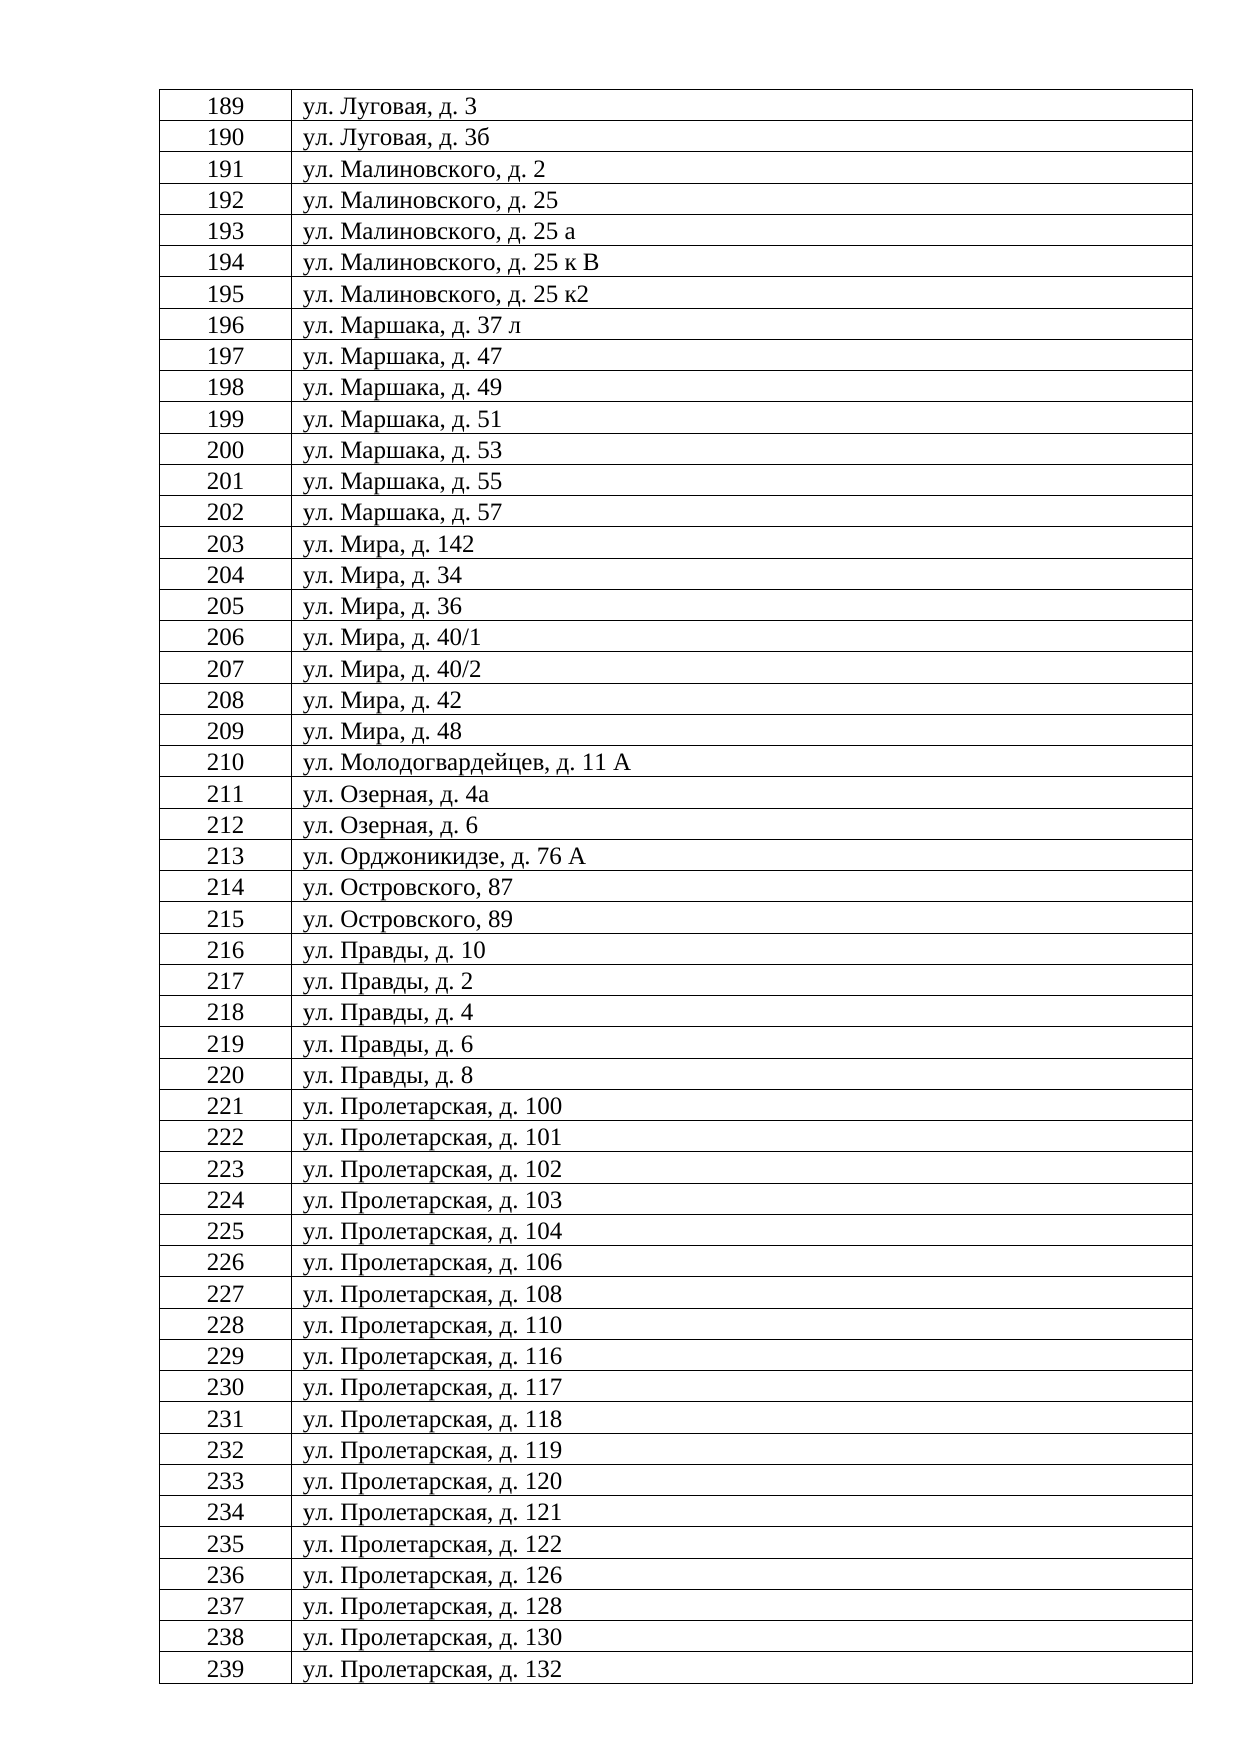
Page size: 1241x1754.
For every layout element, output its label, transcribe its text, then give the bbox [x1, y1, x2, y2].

table_cell 227 [160, 1277, 291, 1307]
table_cell 195 [160, 277, 291, 307]
table_cell 206 [160, 621, 291, 651]
table_cell ул. Пролетарская, д. 102 [292, 1152, 1192, 1182]
table_cell ул. Правды, д. 2 [292, 965, 1192, 995]
table_cell ул. Озерная, д. 4а [292, 777, 1192, 807]
table_cell 232 [160, 1434, 291, 1464]
table_cell ул. Правды, д. 8 [292, 1059, 1192, 1089]
table_cell ул. Маршака, д. 37 л [292, 309, 1192, 339]
table_cell ул. Мира, д. 34 [292, 559, 1192, 589]
table_cell 191 [160, 152, 291, 182]
table_cell ул. Мира, д. 40/2 [292, 652, 1192, 682]
table_cell ул. Маршака, д. 53 [292, 434, 1192, 464]
table_cell ул. Маршака, д. 55 [292, 465, 1192, 495]
table_cell 209 [160, 715, 291, 745]
table_cell ул. Пролетарская, д. 108 [292, 1277, 1192, 1307]
table_cell 196 [160, 309, 291, 339]
table_cell 220 [160, 1059, 291, 1089]
table_cell 219 [160, 1027, 291, 1057]
table_cell ул. Правды, д. 6 [292, 1027, 1192, 1057]
table_cell ул. Малиновского, д. 25 к2 [292, 277, 1192, 307]
table_cell ул. Пролетарская, д. 121 [292, 1496, 1192, 1526]
table_cell 199 [160, 402, 291, 432]
table_cell 203 [160, 527, 291, 557]
table_cell ул. Островского, 89 [292, 902, 1192, 932]
table_cell 204 [160, 559, 291, 589]
table_cell 234 [160, 1496, 291, 1526]
table_cell 216 [160, 934, 291, 964]
table_cell 211 [160, 777, 291, 807]
table_cell ул. Малиновского, д. 25 [292, 184, 1192, 214]
table_cell ул. Пролетарская, д. 106 [292, 1246, 1192, 1276]
table_cell ул. Луговая, д. 3 [292, 90, 1192, 120]
table_cell 222 [160, 1121, 291, 1151]
table_cell ул. Пролетарская, д. 126 [292, 1559, 1192, 1589]
table_cell ул. Пролетарская, д. 116 [292, 1340, 1192, 1370]
table_cell 214 [160, 871, 291, 901]
table_cell 239 [160, 1652, 291, 1682]
table_cell 201 [160, 465, 291, 495]
table_cell 233 [160, 1465, 291, 1495]
table_cell 207 [160, 652, 291, 682]
table_cell 236 [160, 1559, 291, 1589]
table_cell ул. Маршака, д. 49 [292, 371, 1192, 401]
table_cell ул. Луговая, д. 3б [292, 121, 1192, 151]
table_cell 223 [160, 1152, 291, 1182]
table_cell ул. Пролетарская, д. 120 [292, 1465, 1192, 1495]
table_cell ул. Маршака, д. 47 [292, 340, 1192, 370]
table_cell ул. Пролетарская, д. 119 [292, 1434, 1192, 1464]
table_cell 224 [160, 1184, 291, 1214]
table_cell ул. Пролетарская, д. 118 [292, 1402, 1192, 1432]
table_cell 210 [160, 746, 291, 776]
table_cell ул. Пролетарская, д. 101 [292, 1121, 1192, 1151]
table_cell 208 [160, 684, 291, 714]
table_cell 235 [160, 1527, 291, 1557]
table_cell 238 [160, 1621, 291, 1651]
table_cell 202 [160, 496, 291, 526]
table_cell ул. Орджоникидзе, д. 76 А [292, 840, 1192, 870]
table_cell ул. Мира, д. 48 [292, 715, 1192, 745]
table_cell 200 [160, 434, 291, 464]
table_cell ул. Островского, 87 [292, 871, 1192, 901]
table_cell 229 [160, 1340, 291, 1370]
table_cell 192 [160, 184, 291, 214]
table_cell ул. Мира, д. 42 [292, 684, 1192, 714]
table_cell 197 [160, 340, 291, 370]
table_cell 193 [160, 215, 291, 245]
table_cell ул. Мира, д. 36 [292, 590, 1192, 620]
table_cell 198 [160, 371, 291, 401]
table_cell 190 [160, 121, 291, 151]
table_cell ул. Мира, д. 40/1 [292, 621, 1192, 651]
table_cell 230 [160, 1371, 291, 1401]
table_cell 218 [160, 996, 291, 1026]
table_cell 228 [160, 1309, 291, 1339]
table_cell ул. Пролетарская, д. 130 [292, 1621, 1192, 1651]
table_cell ул. Малиновского, д. 25 к В [292, 246, 1192, 276]
table_cell ул. Правды, д. 10 [292, 934, 1192, 964]
table_cell ул. Малиновского, д. 2 [292, 152, 1192, 182]
table_cell ул. Пролетарская, д. 117 [292, 1371, 1192, 1401]
table_cell ул. Пролетарская, д. 110 [292, 1309, 1192, 1339]
table_cell 237 [160, 1590, 291, 1620]
table_cell ул. Пролетарская, д. 132 [292, 1652, 1192, 1682]
table_cell 225 [160, 1215, 291, 1245]
table_cell ул. Малиновского, д. 25 а [292, 215, 1192, 245]
table_cell ул. Мира, д. 142 [292, 527, 1192, 557]
table_cell ул. Пролетарская, д. 103 [292, 1184, 1192, 1214]
table_cell 215 [160, 902, 291, 932]
table_cell ул. Озерная, д. 6 [292, 809, 1192, 839]
table_cell 189 [160, 90, 291, 120]
table_cell 213 [160, 840, 291, 870]
table_cell 212 [160, 809, 291, 839]
table_cell 194 [160, 246, 291, 276]
table_cell 226 [160, 1246, 291, 1276]
table_cell ул. Маршака, д. 51 [292, 402, 1192, 432]
table_cell ул. Молодогвардейцев, д. 11 А [292, 746, 1192, 776]
table_cell ул. Правды, д. 4 [292, 996, 1192, 1026]
table_cell 231 [160, 1402, 291, 1432]
table_cell ул. Пролетарская, д. 122 [292, 1527, 1192, 1557]
table_cell ул. Маршака, д. 57 [292, 496, 1192, 526]
table_cell ул. Пролетарская, д. 104 [292, 1215, 1192, 1245]
table_cell 221 [160, 1090, 291, 1120]
table_cell 205 [160, 590, 291, 620]
table_cell ул. Пролетарская, д. 100 [292, 1090, 1192, 1120]
table_cell ул. Пролетарская, д. 128 [292, 1590, 1192, 1620]
table_cell 217 [160, 965, 291, 995]
